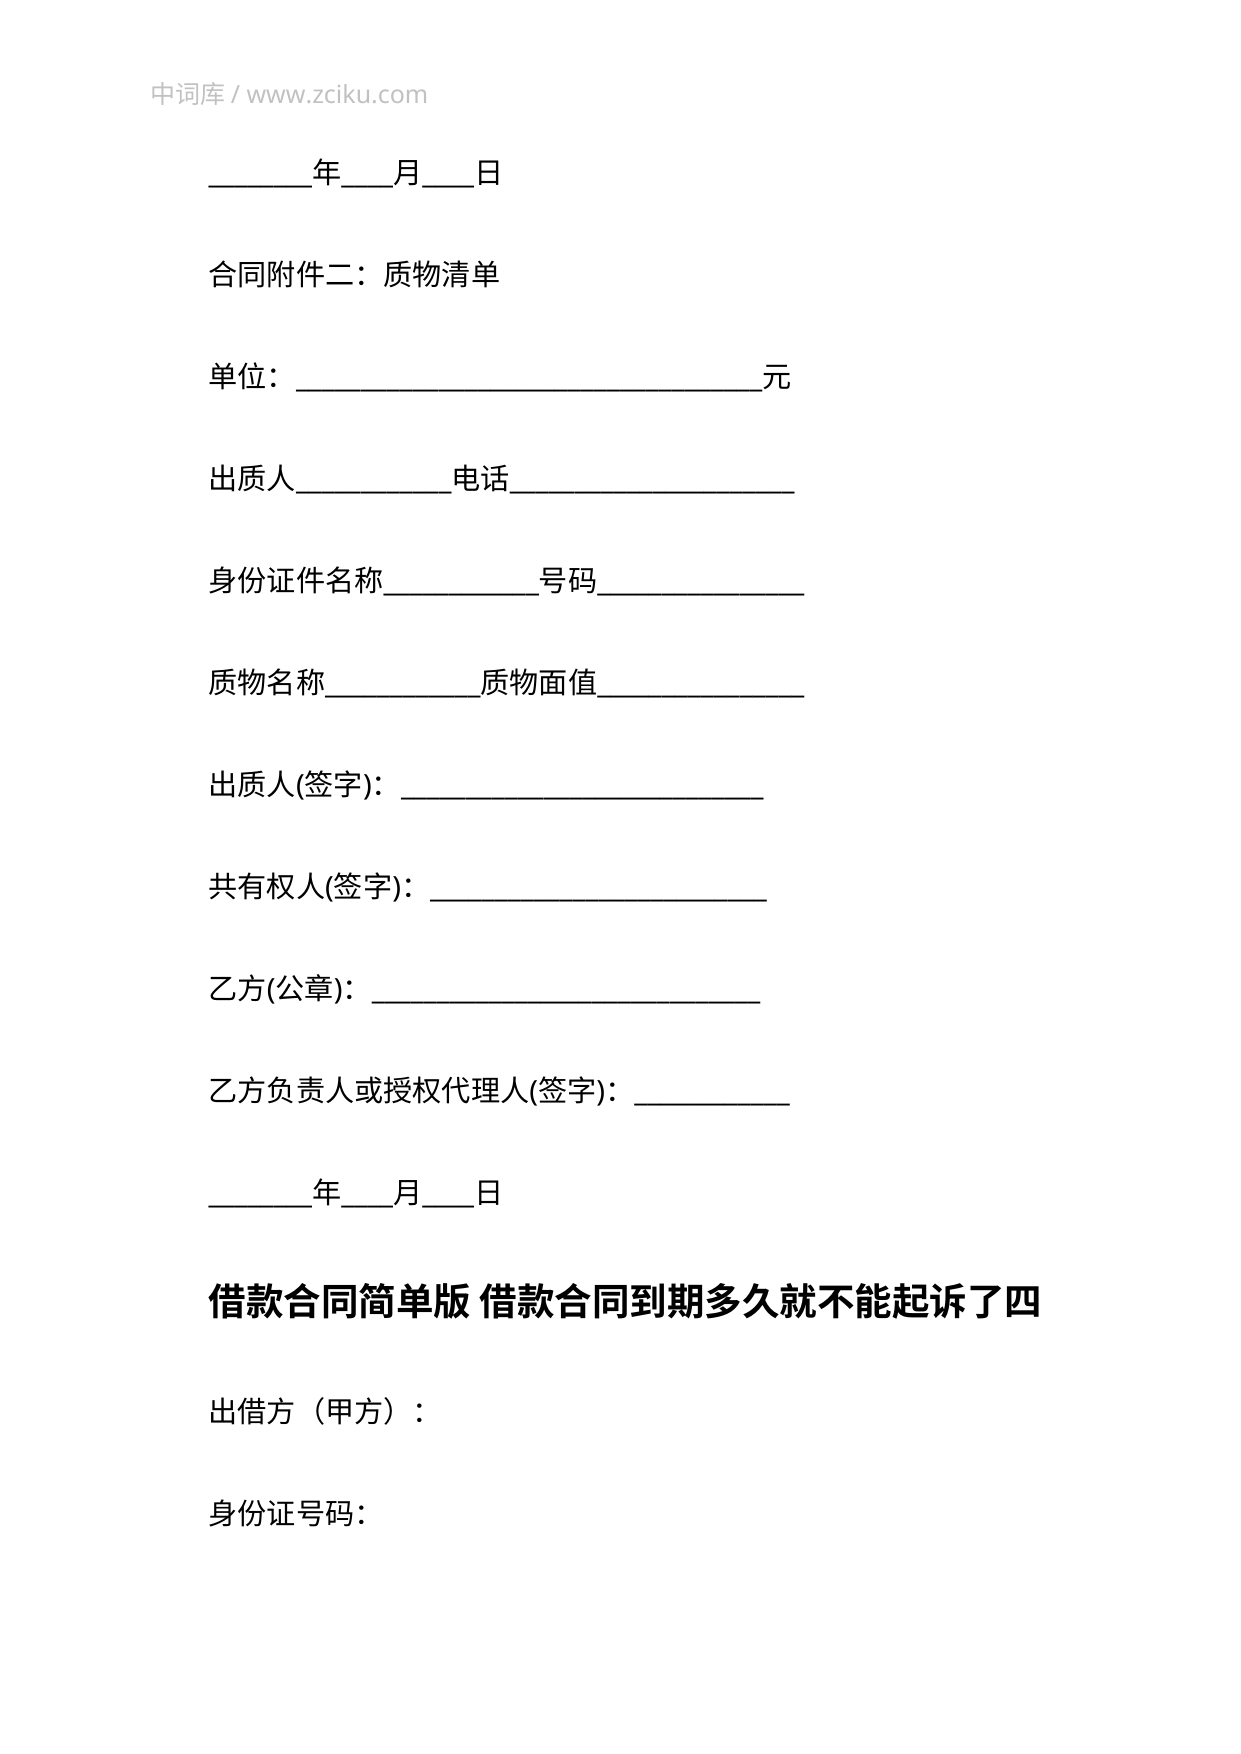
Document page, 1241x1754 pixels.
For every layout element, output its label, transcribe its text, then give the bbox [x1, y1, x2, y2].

text 单位：____________________________________元 [150, 354, 1090, 396]
text 出借方（甲方）： [150, 1389, 1090, 1431]
text ________年____月____日 [150, 150, 1090, 192]
text 出质人(签字)：____________________________ [150, 762, 1090, 804]
text ________年____月____日 [150, 1169, 1090, 1212]
text 出质人____________电话______________________ [150, 456, 1090, 498]
text 合同附件二：质物清单 [150, 252, 1090, 294]
text 共有权人(签字)：__________________________ [150, 864, 1090, 906]
text 乙方(公章)：______________________________ [150, 966, 1090, 1008]
text 身份证号码： [150, 1491, 1090, 1533]
text 质物名称____________质物面值________________ [150, 660, 1090, 702]
text 身份证件名称____________号码________________ [150, 558, 1090, 600]
text 乙方负责人或授权代理人(签字)：____________ [150, 1068, 1090, 1110]
text 借款合同简单版 借款合同到期多久就不能起诉了四 [150, 1272, 1090, 1326]
